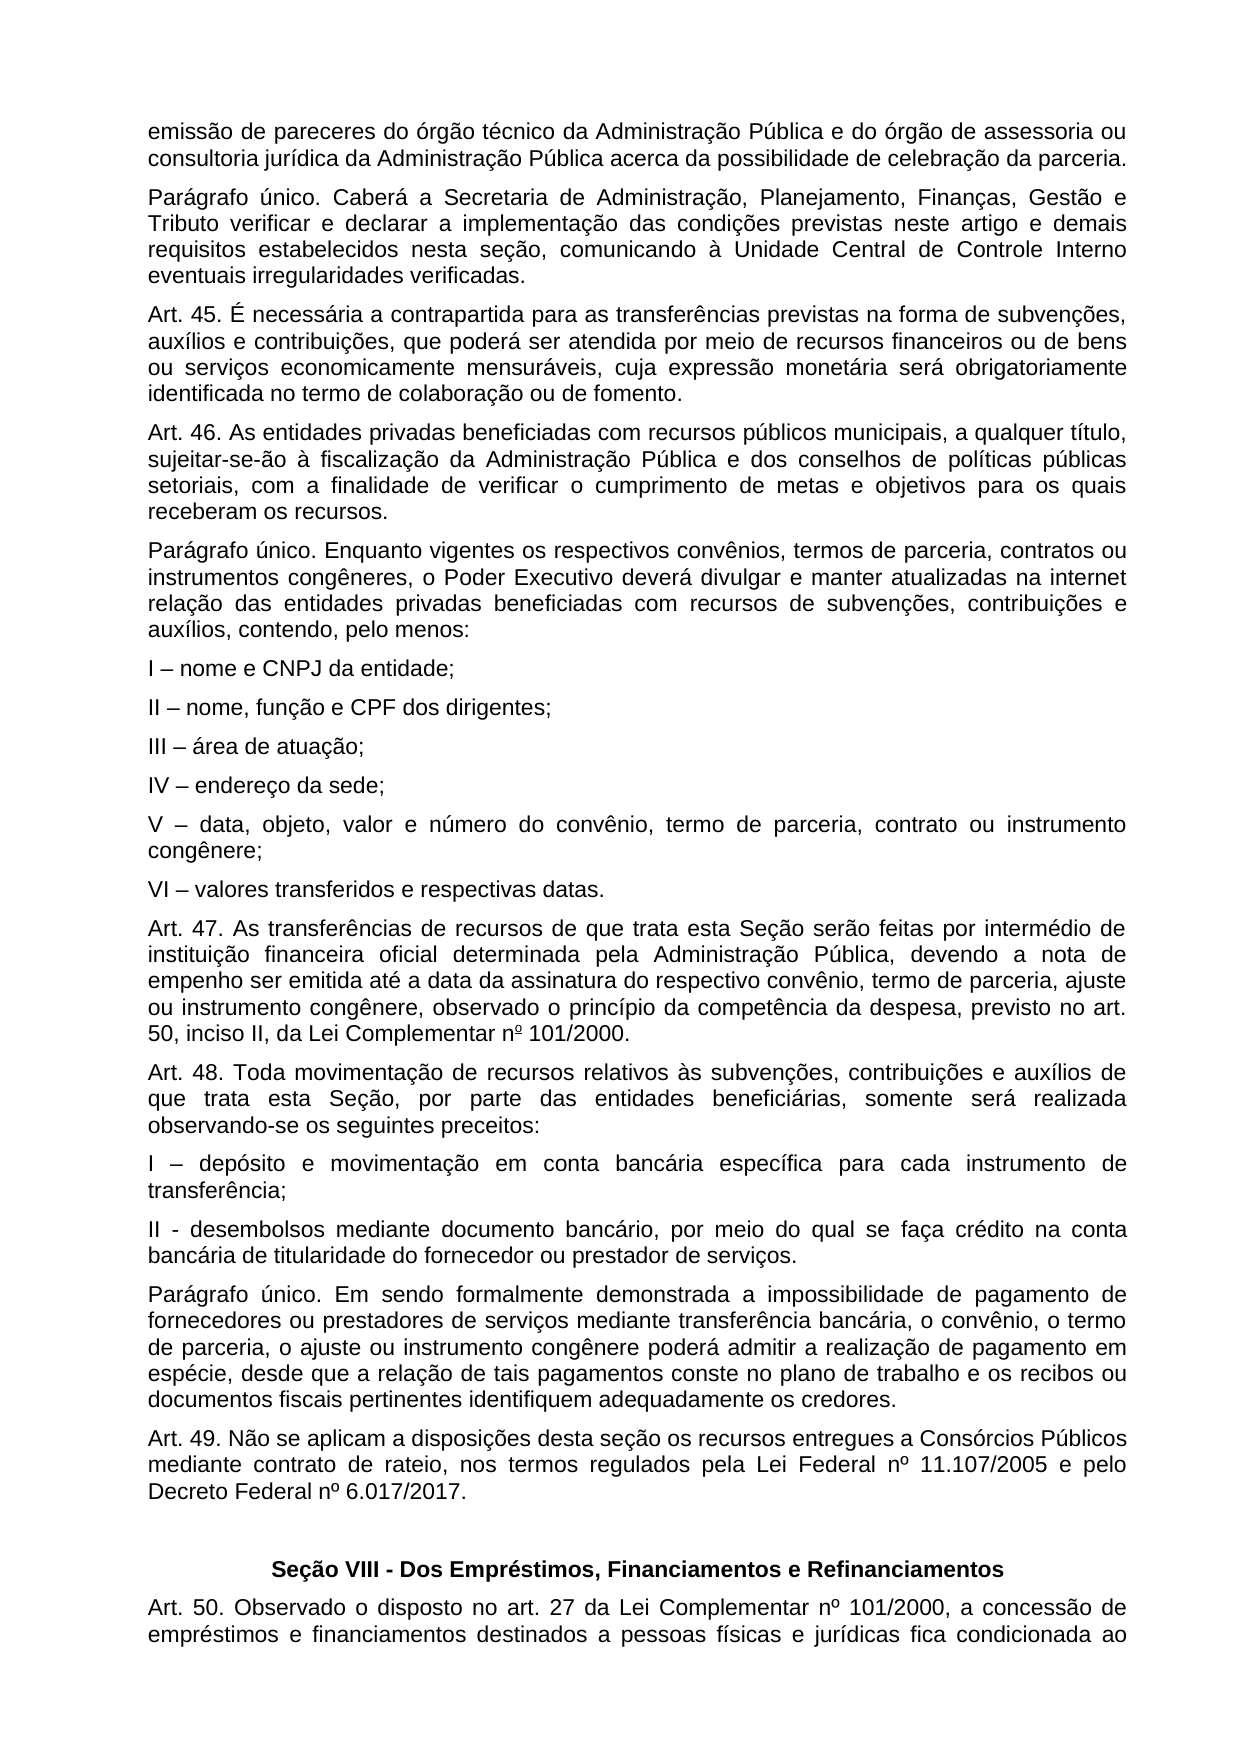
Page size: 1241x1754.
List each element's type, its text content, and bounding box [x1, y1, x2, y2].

text Parágrafo único. Caberá a Secretaria de Administração, Planejamento, Finanças, Gestão e Tributo verificar e declarar a implementação das condições previstas neste artigo e demais requisitos estabelecidos nesta seção, comunicando à Unidade Central de Controle Interno eventuais irregularidades verificadas. [148, 183, 1128, 289]
text Parágrafo único. Enquanto vigentes os respectivos convênios, termos de parceria, contratos ou instrumentos congêneres, o Poder Executivo deverá divulgar e manter atualizadas na internet relação das entidades privadas beneficiadas com recursos de subvenções, contribuições e auxílios, contendo, pelo menos: [148, 537, 1128, 643]
text Art. 45. É necessária a contrapartida para as transferências previstas na forma de subvenções, auxílios e contribuições, que poderá ser atendida por meio de recursos financeiros ou de bens ou serviços economicamente mensuráveis, cuja expressão monetária será obrigatoriamente identificada no termo de colaboração ou de fomento. [148, 301, 1128, 407]
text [148, 1594, 1128, 1647]
text Art. 48. Toda movimentação de recursos relativos às subvenções, contribuições e auxílios de que trata esta Seção, por parte das entidades beneficiárias, somente será realizada observando-se os seguintes preceitos: [148, 1059, 1128, 1138]
text Seção VIII - Dos Empréstimos, Financiamentos e Refinanciamentos [148, 1556, 1128, 1582]
text V – data, objeto, valor e número do convênio, termo de parceria, contrato ou instrumento congênere; [148, 811, 1128, 863]
text Parágrafo único. Em sendo formalmente demonstrada a impossibilidade de pagamento de fornecedores ou prestadores de serviços mediante transferência bancária, o convênio, o termo de parceria, o ajuste ou instrumento congênere poderá admitir a realização de pagamento em espécie, desde que a relação de tais pagamentos conste no plano de trabalho e os recibos ou documentos fiscais pertinentes identifiquem adequadamente os credores. [148, 1281, 1128, 1413]
text II - desembolsos mediante documento bancário, por meio do qual se faça crédito na conta bancária de titularidade do fornecedor ou prestador de serviços. [148, 1216, 1128, 1268]
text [148, 118, 1128, 171]
text Art. 49. Não se aplicam a disposições desta seção os recursos entregues a Consórcios Públicos mediante contrato de rateio, nos termos regulados pela Lei Federal nº 11.107/2005 e pelo Decreto Federal nº 6.017/2017. [148, 1425, 1128, 1504]
text I – depósito e movimentação em conta bancária específica para cada instrumento de transferência; [148, 1150, 1128, 1203]
text Art. 46. As entidades privadas beneficiadas com recursos públicos municipais, a qualquer título, sujeitar-se-ão à fiscalização da Administração Pública e dos conselhos de políticas públicas setoriais, com a finalidade de verificar o cumprimento de metas e objetivos para os quais receberam os recursos. [148, 419, 1128, 525]
text IV – endereço da sede; [148, 772, 1128, 798]
text III – área de atuação; [148, 733, 1128, 759]
text II – nome, função e CPF dos dirigentes; [148, 694, 1128, 720]
text VI – valores transferidos e respectivas datas. [148, 876, 1128, 902]
text I – nome e CNPJ da entidade; [148, 655, 1128, 681]
text Art. 47. As transferências de recursos de que trata esta Seção serão feitas por intermédio de instituição financeira oficial determinada pela Administração Pública, devendo a nota de empenho ser emitida até a data da assinatura do respectivo convênio, termo de parceria, ajuste ou instrumento congênere, observado o princípio da competência da despesa, previsto no art. 50, inciso II, da Lei Complementar no 101/2000. [148, 914, 1128, 1046]
